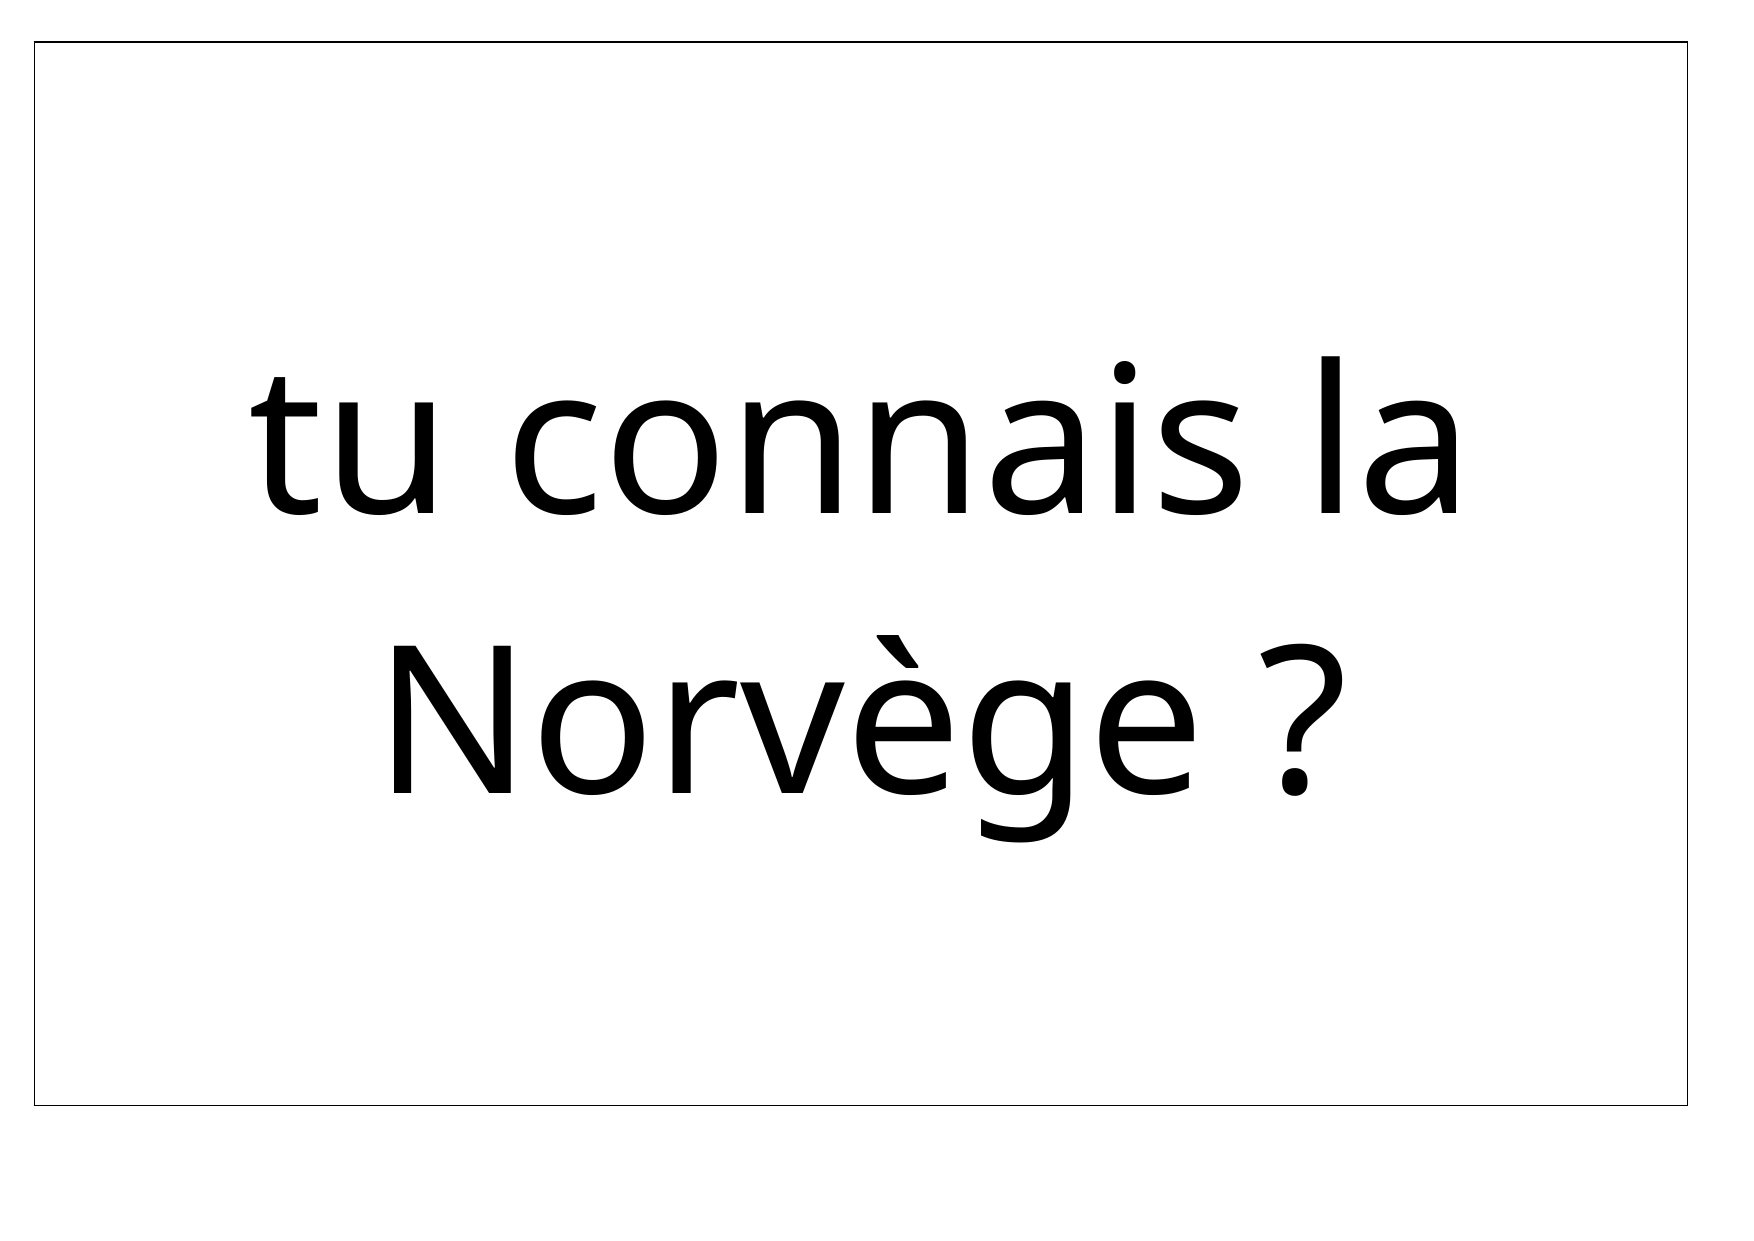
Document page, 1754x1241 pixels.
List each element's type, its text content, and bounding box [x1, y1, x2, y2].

table_cell tu connais la Norvège ? [35, 43, 1687, 1104]
